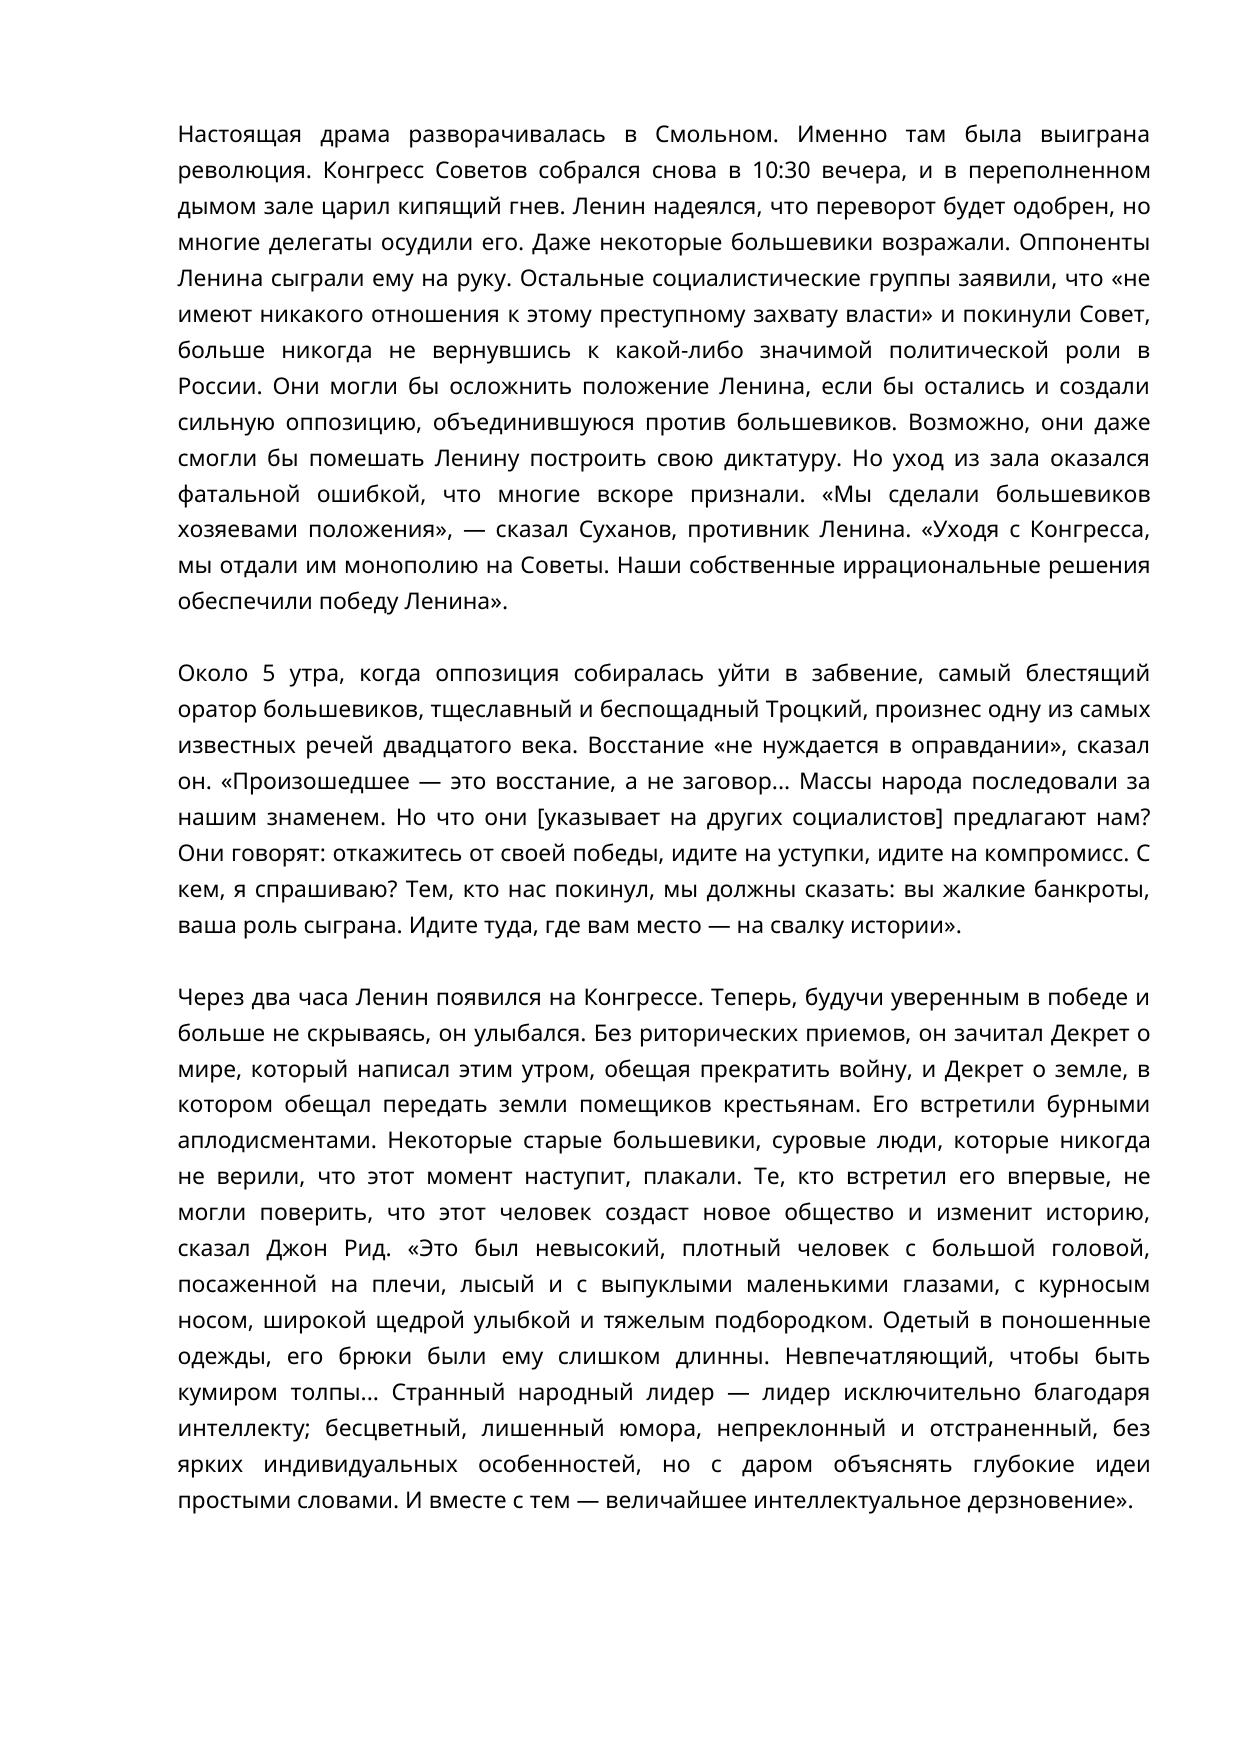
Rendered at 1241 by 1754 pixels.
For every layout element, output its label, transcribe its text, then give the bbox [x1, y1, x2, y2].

text Через два часа Ленин появился на Конгрессе. Теперь, будучи уверенным в победе и больше не скрываясь, он улыбался. Без риторических приемов, он зачитал Декрет о мире, который написал этим утром, обещая прекратить войну, и Декрет о земле, в котором обещал передать земли помещиков крестьянам. Его встретили бурными аплодисментами. Некоторые старые большевики, суровые люди, которые никогда не верили, что этот момент наступит, плакали. Те, кто встретил его впервые, не могли поверить, что этот человек создаст новое общество и изменит историю, сказал Джон Рид. «Это был невысокий, плотный человек с большой головой, посаженной на плечи, лысый и с выпуклыми маленькими глазами, с курносым носом, широкой щедрой улыбкой и тяжелым подбородком. Одетый в поношенные одежды, его брюки были ему слишком длинны. Невпечатляющий, чтобы быть кумиром толпы... Странный народный лидер — лидер исключительно благодаря интеллекту; бесцветный, лишенный юмора, непреклонный и отстраненный, без ярких индивидуальных особенностей, но с даром объяснять глубокие идеи простыми словами. И вместе с тем — величайшее интеллектуальное дерзновение». [177, 981, 1152, 1515]
text Около 5 утра, когда оппозиция собиралась уйти в забвение, самый блестящий оратор большевиков, тщеславный и беспощадный Троцкий, произнес одну из самых известных речей двадцатого века. Восстание «не нуждается в оправдании», сказал он. «Произошедшее — это восстание, а не заговор... Массы народа последовали за нашим знаменем. Но что они [указывает на других социалистов] предлагают нам? Они говорят: откажитесь от своей победы, идите на уступки, идите на компромисс. С кем, я спрашиваю? Тем, кто нас покинул, мы должны сказать: вы жалкие банкроты, ваша роль сыграна. Идите туда, где вам место — на свалку истории». [177, 657, 1152, 940]
text Настоящая драма разворачивалась в Смольном. Именно там была выиграна революция. Конгресс Советов собрался снова в 10:30 вечера, и в переполненном дымом зале царил кипящий гнев. Ленин надеялся, что переворот будет одобрен, но многие делегаты осудили его. Даже некоторые большевики возражали. Оппоненты Ленина сыграли ему на руку. Остальные социалистические группы заявили, что «не имеют никакого отношения к этому преступному захвату власти» и покинули Совет, больше никогда не вернувшись к какой-либо значимой политической роли в России. Они могли бы осложнить положение Ленина, если бы остались и создали сильную оппозицию, объединившуюся против большевиков. Возможно, они даже смогли бы помешать Ленину построить свою диктатуру. Но уход из зала оказался фатальной ошибкой, что многие вскоре признали. «Мы сделали большевиков хозяевами положения», — сказал Суханов, противник Ленина. «Уходя с Конгресса, мы отдали им монополию на Советы. Наши собственные иррациональные решения обеспечили победу Ленина». [177, 118, 1152, 617]
